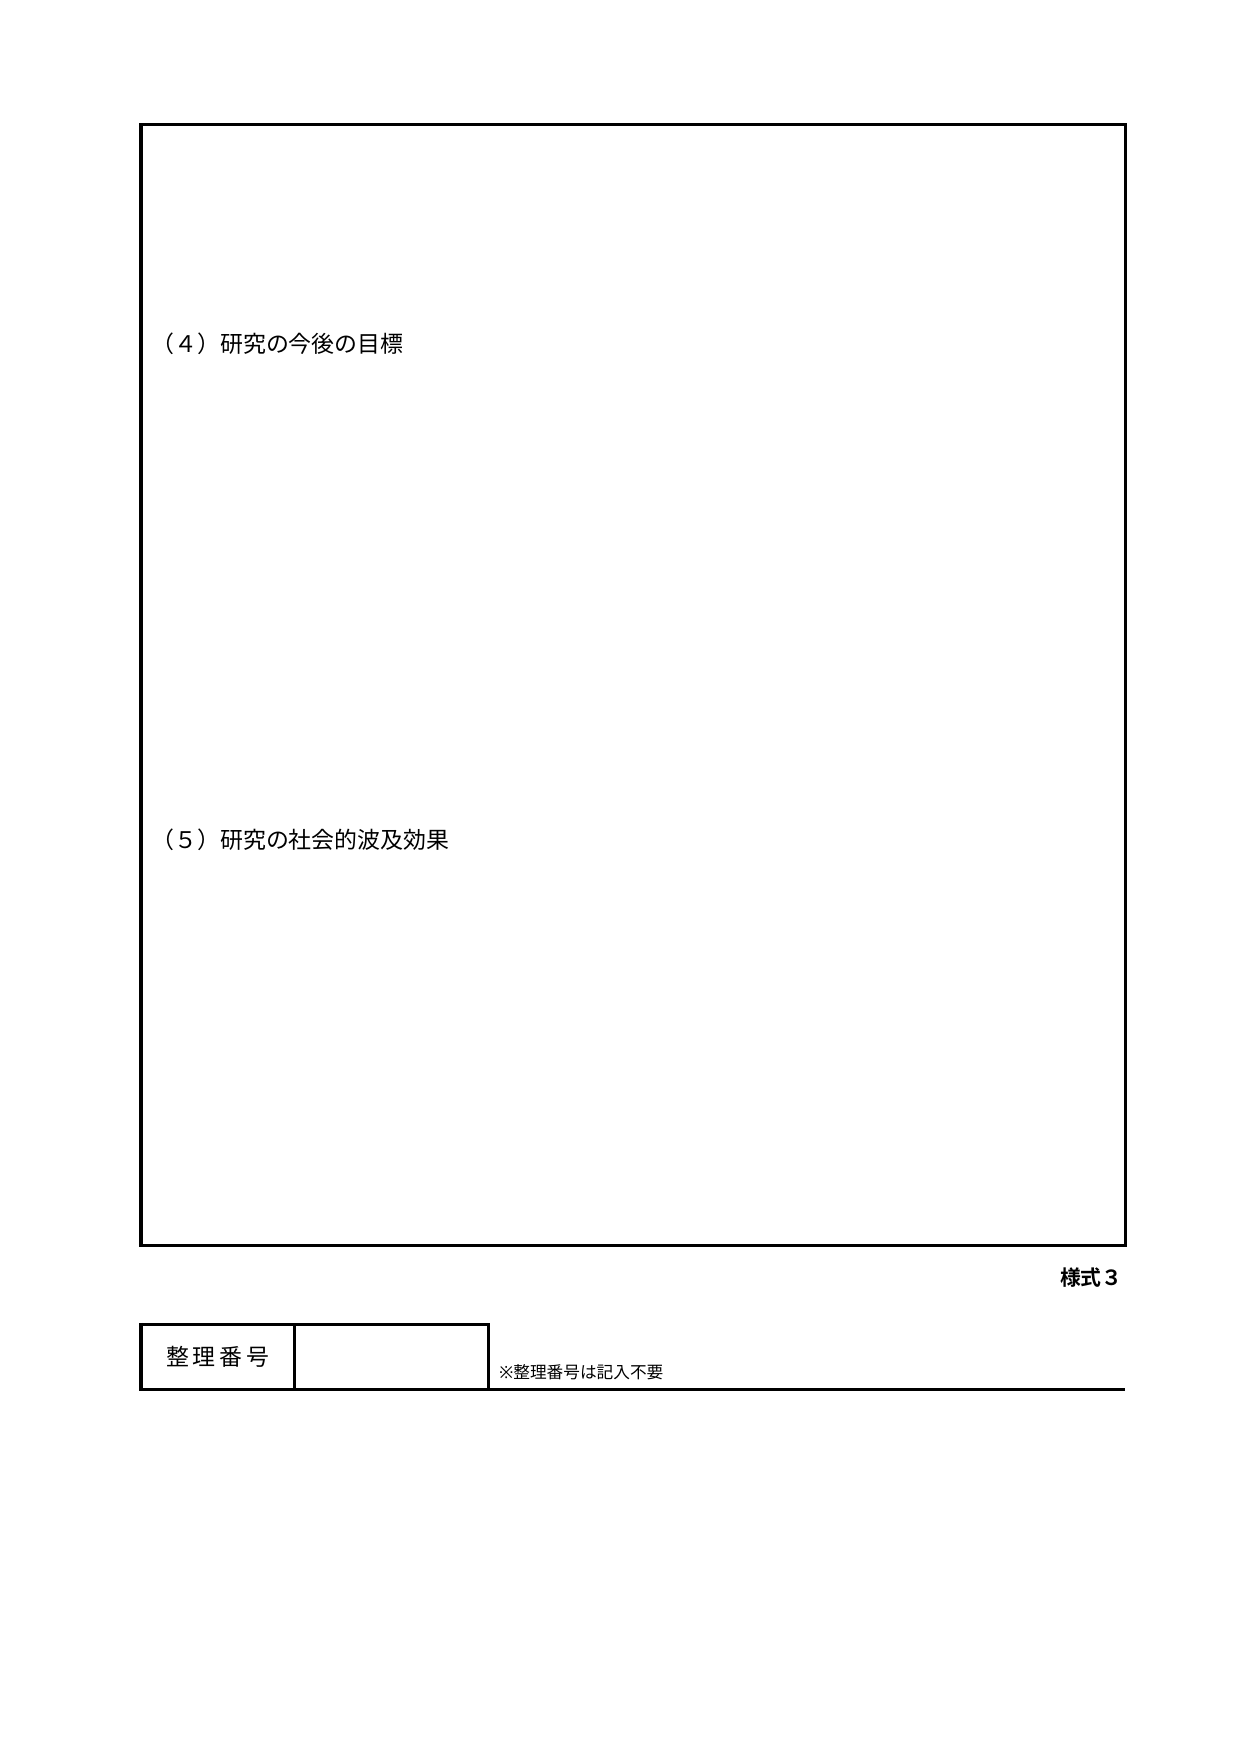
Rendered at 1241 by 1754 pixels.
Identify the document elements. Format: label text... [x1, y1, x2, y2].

table_header 整理番号 [143, 1326, 293, 1388]
table_header [296, 1326, 487, 1388]
text 様式３ [118, 1247, 1122, 1306]
table_header ※整理番号は記入不要 [490, 1323, 1125, 1388]
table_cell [143, 126, 1124, 1243]
